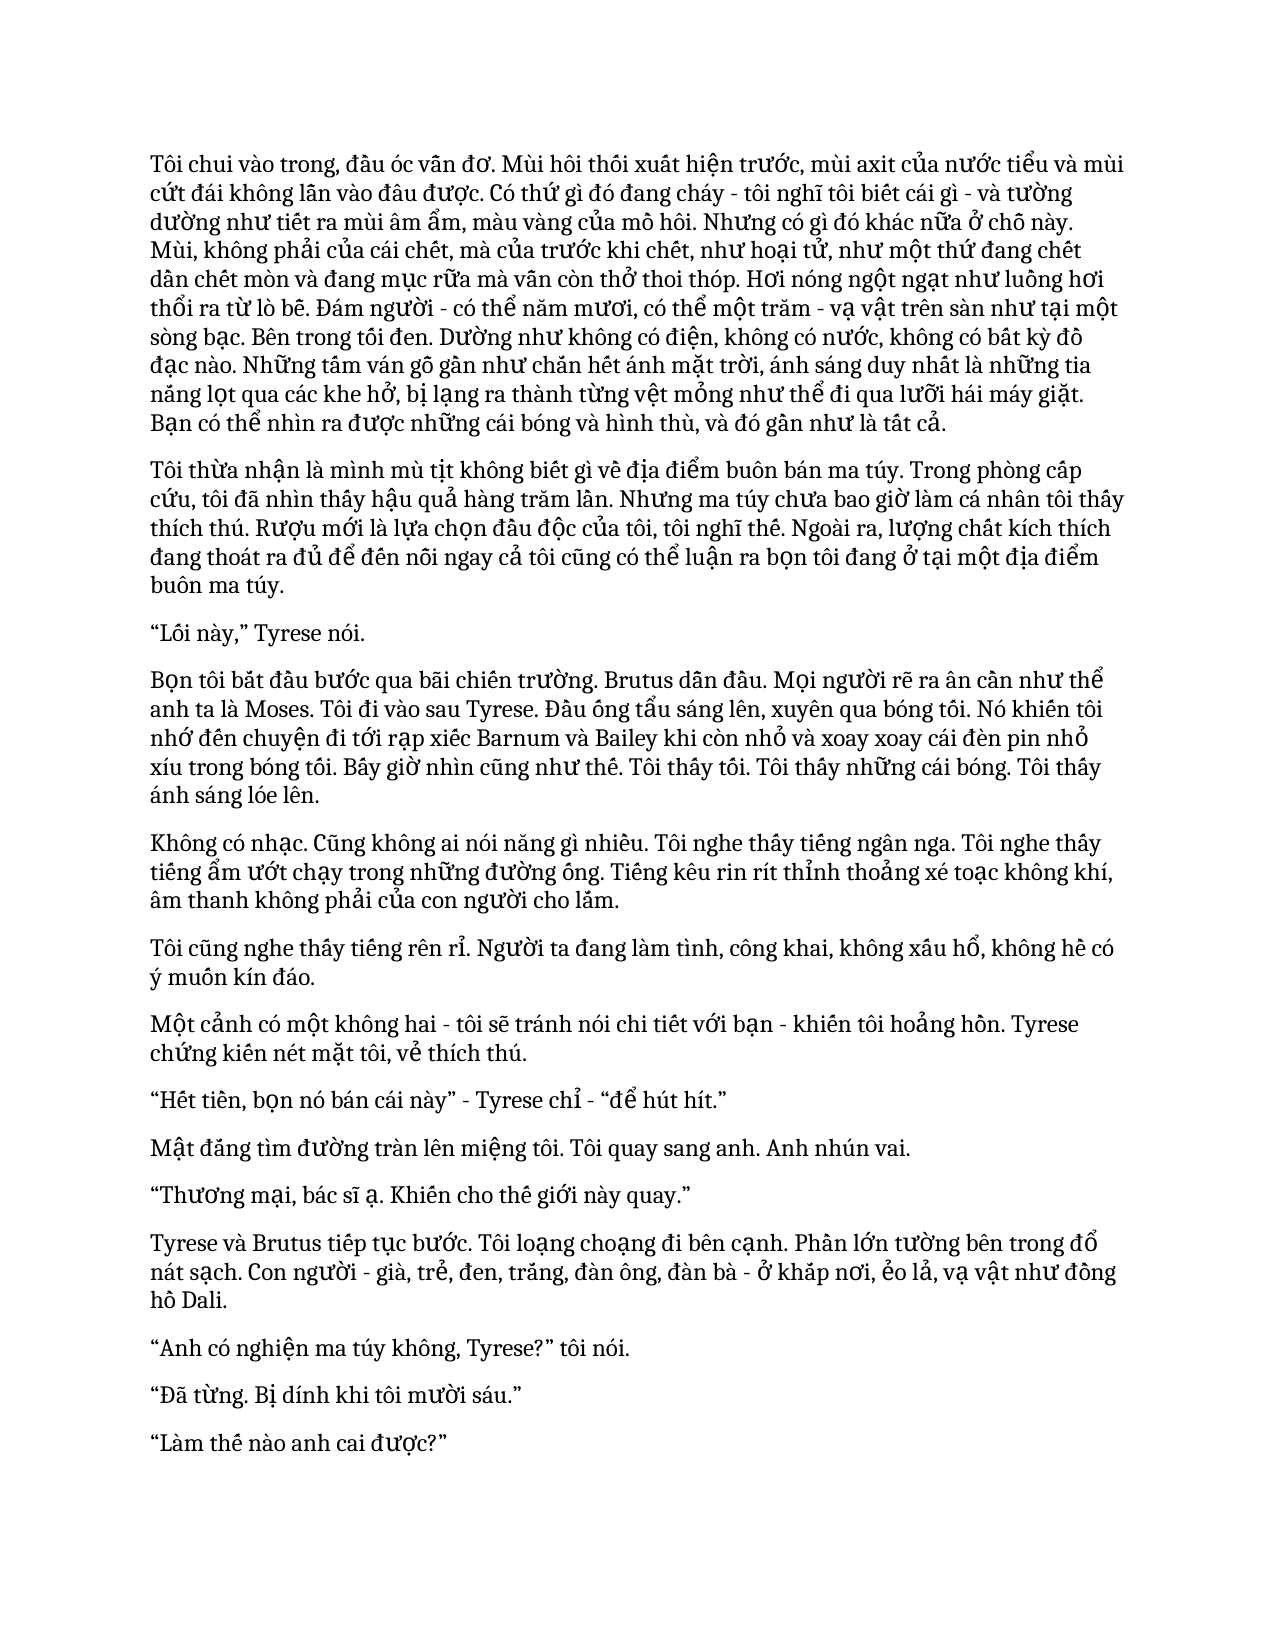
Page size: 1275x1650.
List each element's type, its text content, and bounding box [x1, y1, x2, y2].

text “Thương mại, bác sĩ ạ. Khiến cho thế giới này quay.” [150, 1181, 1125, 1210]
text Tôi chui vào trong, đầu óc vẫn đơ. Mùi hôi thối xuất hiện trước, mùi axit của nước tiểu và mùi cứt đái không lẫn vào đâu được. Có thứ gì đó đang cháy - tôi nghĩ tôi biết cái gì - và tường dường như tiết ra mùi âm ẩm, màu vàng của mồ hôi. Nhưng có gì đó khác nữa ở chỗ này. Mùi, không phải của cái chết, mà của trước khi chết, như hoại tử, như một thứ đang chết dần chết mòn và đang mục rữa mà vẫn còn thở thoi thóp. Hơi nóng ngột ngạt như luồng hơi thổi ra từ lò bễ. Đám người - có thể năm mươi, có thể một trăm - vạ vật trên sàn như tại một sòng bạc. Bên trong tối đen. Dường như không có điện, không có nước, không có bất kỳ đồ đạc nào. Những tấm ván gỗ gần như chắn hết ánh mặt trời, ánh sáng duy nhất là những tia nắng lọt qua các khe hở, bị lạng ra thành từng vệt mỏng như thể đi qua lưỡi hái máy giặt. Bạn có thể nhìn ra được những cái bóng và hình thù, và đó gần như là tất cả. [150, 150, 1125, 437]
text “Anh có nghiện ma túy không, Tyrese?” tôi nói. [150, 1334, 1125, 1362]
text “Lối này,” Tyrese nói. [150, 619, 1125, 647]
text Không có nhạc. Cũng không ai nói năng gì nhiều. Tôi nghe thấy tiếng ngân nga. Tôi nghe thấy tiếng ẩm ướt chạy trong những đường ống. Tiếng kêu rin rít thỉnh thoảng xé toạc không khí, âm thanh không phải của con người cho lắm. [150, 829, 1125, 915]
text Tôi cũng nghe thấy tiếng rên rỉ. Người ta đang làm tình, công khai, không xấu hổ, không hề có ý muốn kín đáo. [150, 934, 1125, 991]
text “Đã từng. Bị dính khi tôi mười sáu.” [150, 1381, 1125, 1410]
text Tôi thừa nhận là mình mù tịt không biết gì về địa điểm buôn bán ma túy. Trong phòng cấp cứu, tôi đã nhìn thấy hậu quả hàng trăm lần. Nhưng ma túy chưa bao giờ làm cá nhân tôi thấy thích thú. Rượu mới là lựa chọn đầu độc của tôi, tôi nghĩ thế. Ngoài ra, lượng chất kích thích đang thoát ra đủ để đến nỗi ngay cả tôi cũng có thể luận ra bọn tôi đang ở tại một địa điểm buôn ma túy. [150, 456, 1125, 600]
text “Hết tiền, bọn nó bán cái này” - Tyrese chỉ - “để hút hít.” [150, 1086, 1125, 1115]
text “Làm thế nào anh cai được?” [150, 1429, 1125, 1457]
text Tyrese và Brutus tiếp tục bước. Tôi loạng choạng đi bên cạnh. Phần lớn tường bên trong đổ nát sạch. Con người - già, trẻ, đen, trắng, đàn ông, đàn bà - ở khắp nơi, ẻo lả, vạ vật như đồng hồ Dali. [150, 1229, 1125, 1315]
text Bọn tôi bắt đầu bước qua bãi chiến trường. Brutus dẫn đầu. Mọi người rẽ ra ân cần như thể anh ta là Moses. Tôi đi vào sau Tyrese. Đầu ống tẩu sáng lên, xuyên qua bóng tối. Nó khiến tôi nhớ đến chuyện đi tới rạp xiếc Barnum và Bailey khi còn nhỏ và xoay xoay cái đèn pin nhỏ xíu trong bóng tối. Bấy giờ nhìn cũng như thế. Tôi thấy tối. Tôi thấy những cái bóng. Tôi thấy ánh sáng lóe lên. [150, 666, 1125, 810]
text Một cảnh có một không hai - tôi sẽ tránh nói chi tiết với bạn - khiến tôi hoảng hồn. Tyrese chứng kiến nét mặt tôi, vẻ thích thú. [150, 1010, 1125, 1067]
text Mật đắng tìm đường tràn lên miệng tôi. Tôi quay sang anh. Anh nhún vai. [150, 1134, 1125, 1162]
